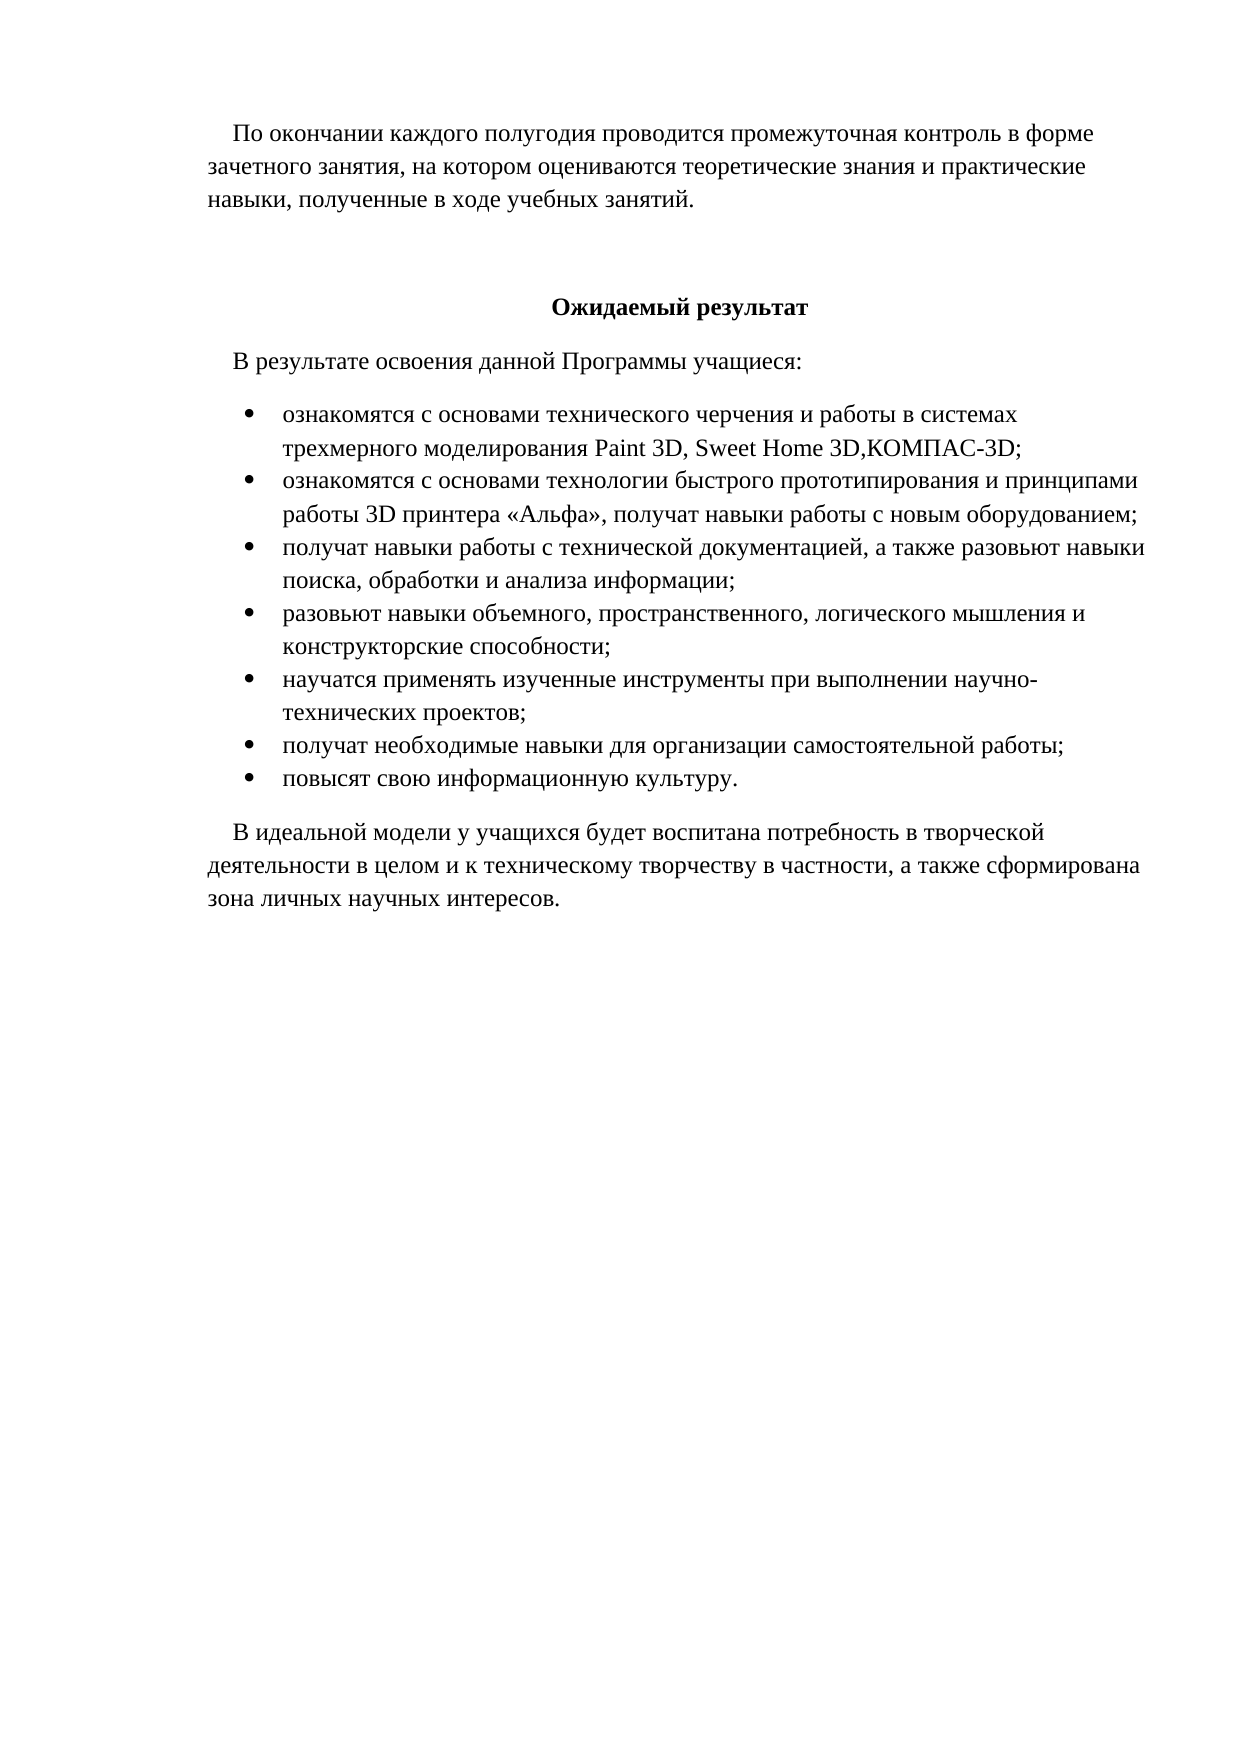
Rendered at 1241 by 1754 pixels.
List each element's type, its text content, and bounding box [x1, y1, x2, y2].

list разовьют навыки объемного, пространственного, логического мышления и конструкторские способности; [245, 598, 1152, 659]
list ознакомятся с основами технологии быстрого прототипирования и принципами работы 3D принтера «Альфа», получат навыки работы с новым оборудованием; [245, 466, 1152, 527]
list научатся применять изученные инструменты при выполнении научно-технических проектов; [245, 664, 1152, 726]
text В результате освоения данной Программы учащиеся: [207, 346, 1152, 374]
list ознакомятся с основами технического черчения и работы в системах трехмерного моделирования Paint 3D, Sweet Home 3D,КОМПАС-3D; [245, 399, 1152, 461]
list получат необходимые навыки для организации самостоятельной работы; [245, 730, 1152, 758]
text Ожидаемый результат [207, 292, 1152, 321]
list получат навыки работы с технической документацией, а также разовьют навыки поиска, обработки и анализа информации; [245, 532, 1152, 593]
text По окончании каждого полугодия проводится промежуточная контроль в форме зачетного занятия, на котором оцениваются теоретические знания и практические навыки, полученные в ходе учебных занятий. [207, 118, 1152, 213]
text В идеальной модели у учащихся будет воспитана потребность в творческой деятельности в целом и к техническому творчеству в частности, а также сформирована зона личных научных интересов. [207, 817, 1152, 911]
list повысят свою информационную культуру. [245, 763, 1152, 792]
